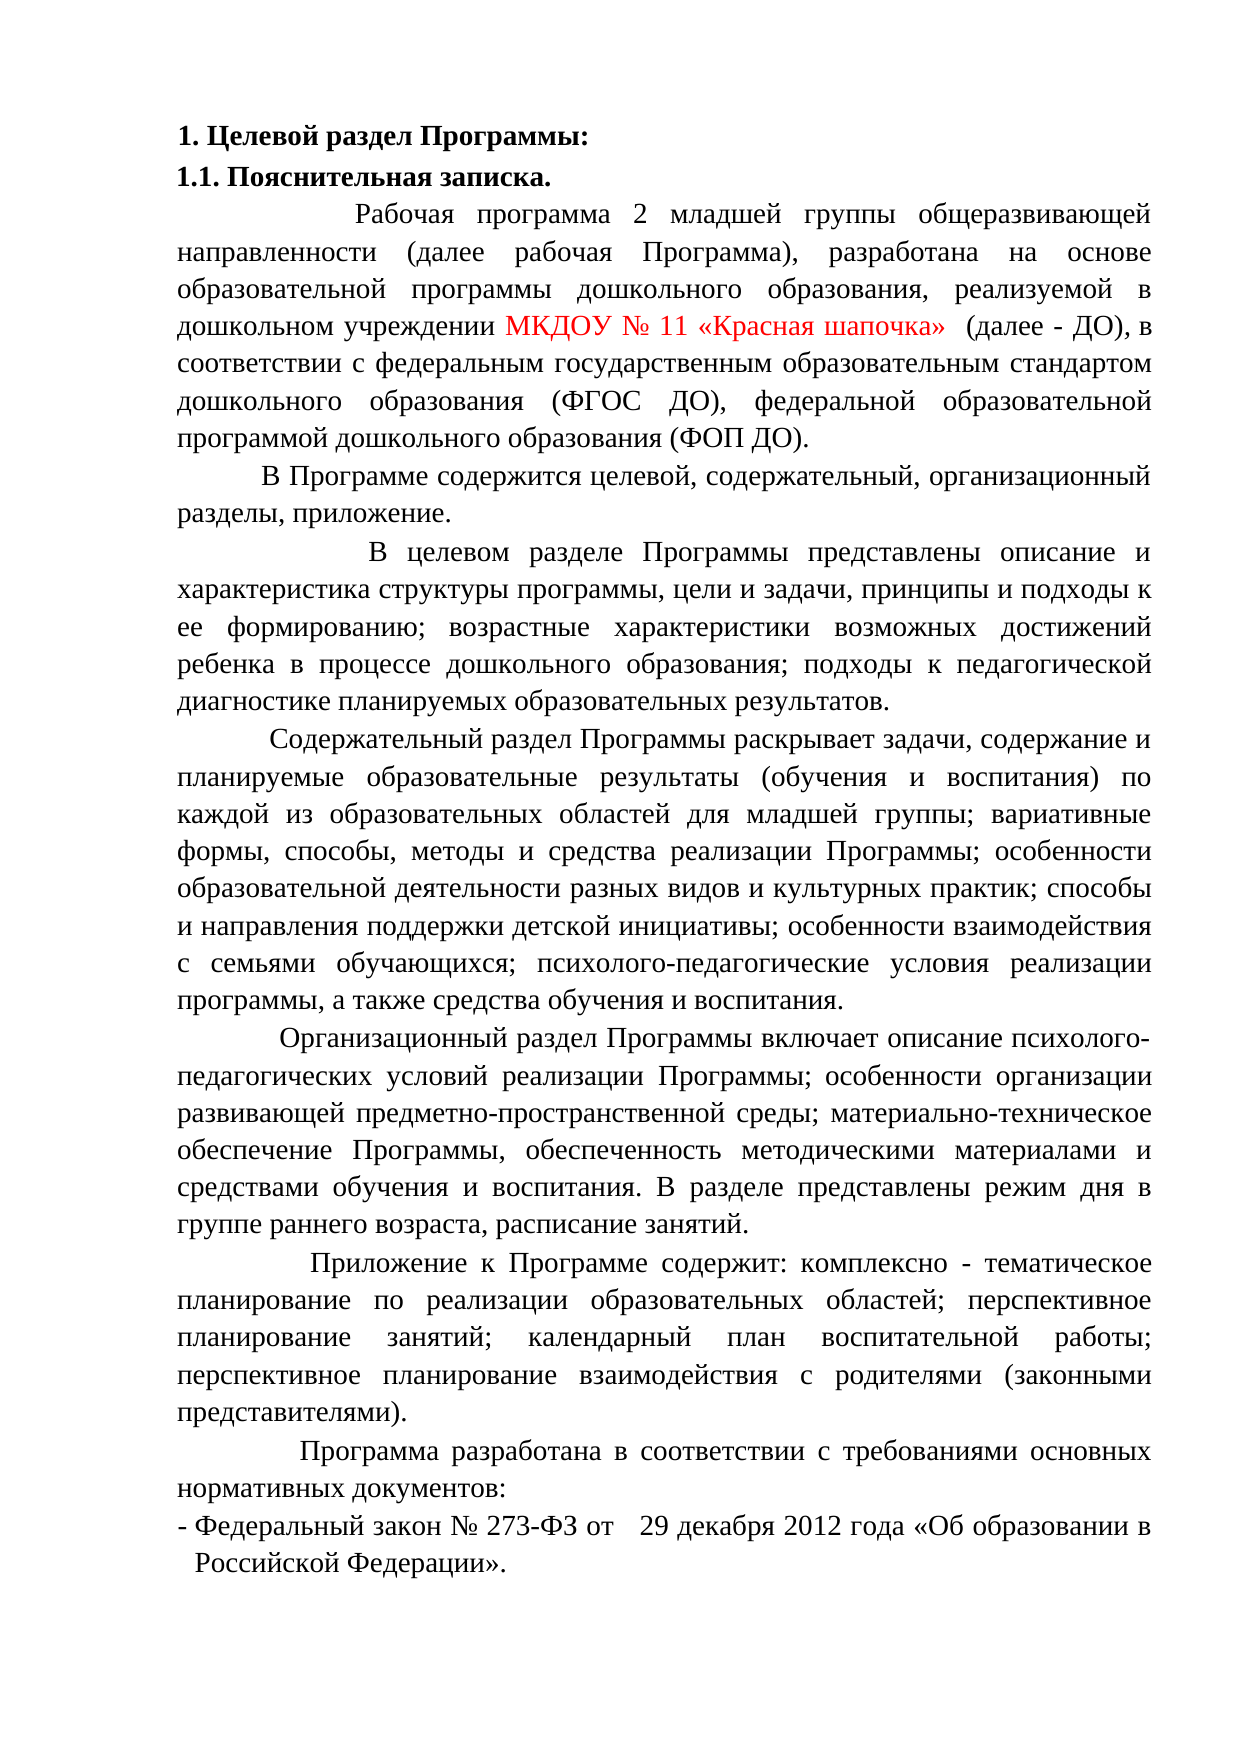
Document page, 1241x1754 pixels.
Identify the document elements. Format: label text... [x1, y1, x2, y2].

text Содержательный раздел Программы раскрывает задачи, содержание и планируемые образовательные результаты (обучения и воспитания) по каждой из образовательных областей для младшей группы; вариативные формы, способы, методы и средства реализации Программы; особенности образовательной деятельности разных видов и культурных практик; способы и направления поддержки детской инициативы; особенности взаимодействия с семьями обучающихся; психолого-педагогические условия реализации программы, а также средства обучения и воспитания. [176, 722, 1152, 1016]
list Федеральный закон № 273-ФЗ от 29 декабря 2012 года «Об образовании в Российской Федерации». [177, 1508, 1152, 1579]
list Целевой раздел Программы: [177, 118, 1184, 152]
text В Программе содержится целевой, содержательный, организационный разделы, приложение. [176, 458, 1152, 529]
text Организационный раздел Программы включает описание психолого-педагогических условий реализации Программы; особенности организации развивающей предметно-пространственной среды; материально-техническое обеспечение Программы, обеспеченность методическими материалами и средствами обучения и воспитания. В разделе представлены режим дня в группе раннего возраста, расписание занятий. [176, 1021, 1152, 1240]
text Программа разработана в соответствии с требованиями основных нормативных документов: [176, 1433, 1152, 1503]
text 1.1. Пояснительная записка. [176, 159, 1184, 192]
text Приложение к Программе содержит: комплексно - тематическое планирование по реализации образовательных областей; перспективное планирование занятий; календарный план воспитательной работы; перспективное планирование взаимодействия с родителями (законными представителями). [176, 1245, 1152, 1427]
text Рабочая программа 2 младшей группы общеразвивающей направленности (далее рабочая Программа), разработана на основе образовательной программы дошкольного образования, реализуемой в дошкольном учреждении МКДОУ № 11 «Красная шапочка» (далее - ДО), в соответствии с федеральным государственным образовательным стандартом дошкольного образования (ФГОС ДО), федеральной образовательной программой дошкольного образования (ФОП ДО). [176, 197, 1152, 453]
text В целевом разделе Программы представлены описание и характеристика структуры программы, цели и задачи, принципы и подходы к ее формированию; возрастные характеристики возможных достижений ребенка в процессе дошкольного образования; подходы к педагогической диагностике планируемых образовательных результатов. [176, 534, 1152, 717]
